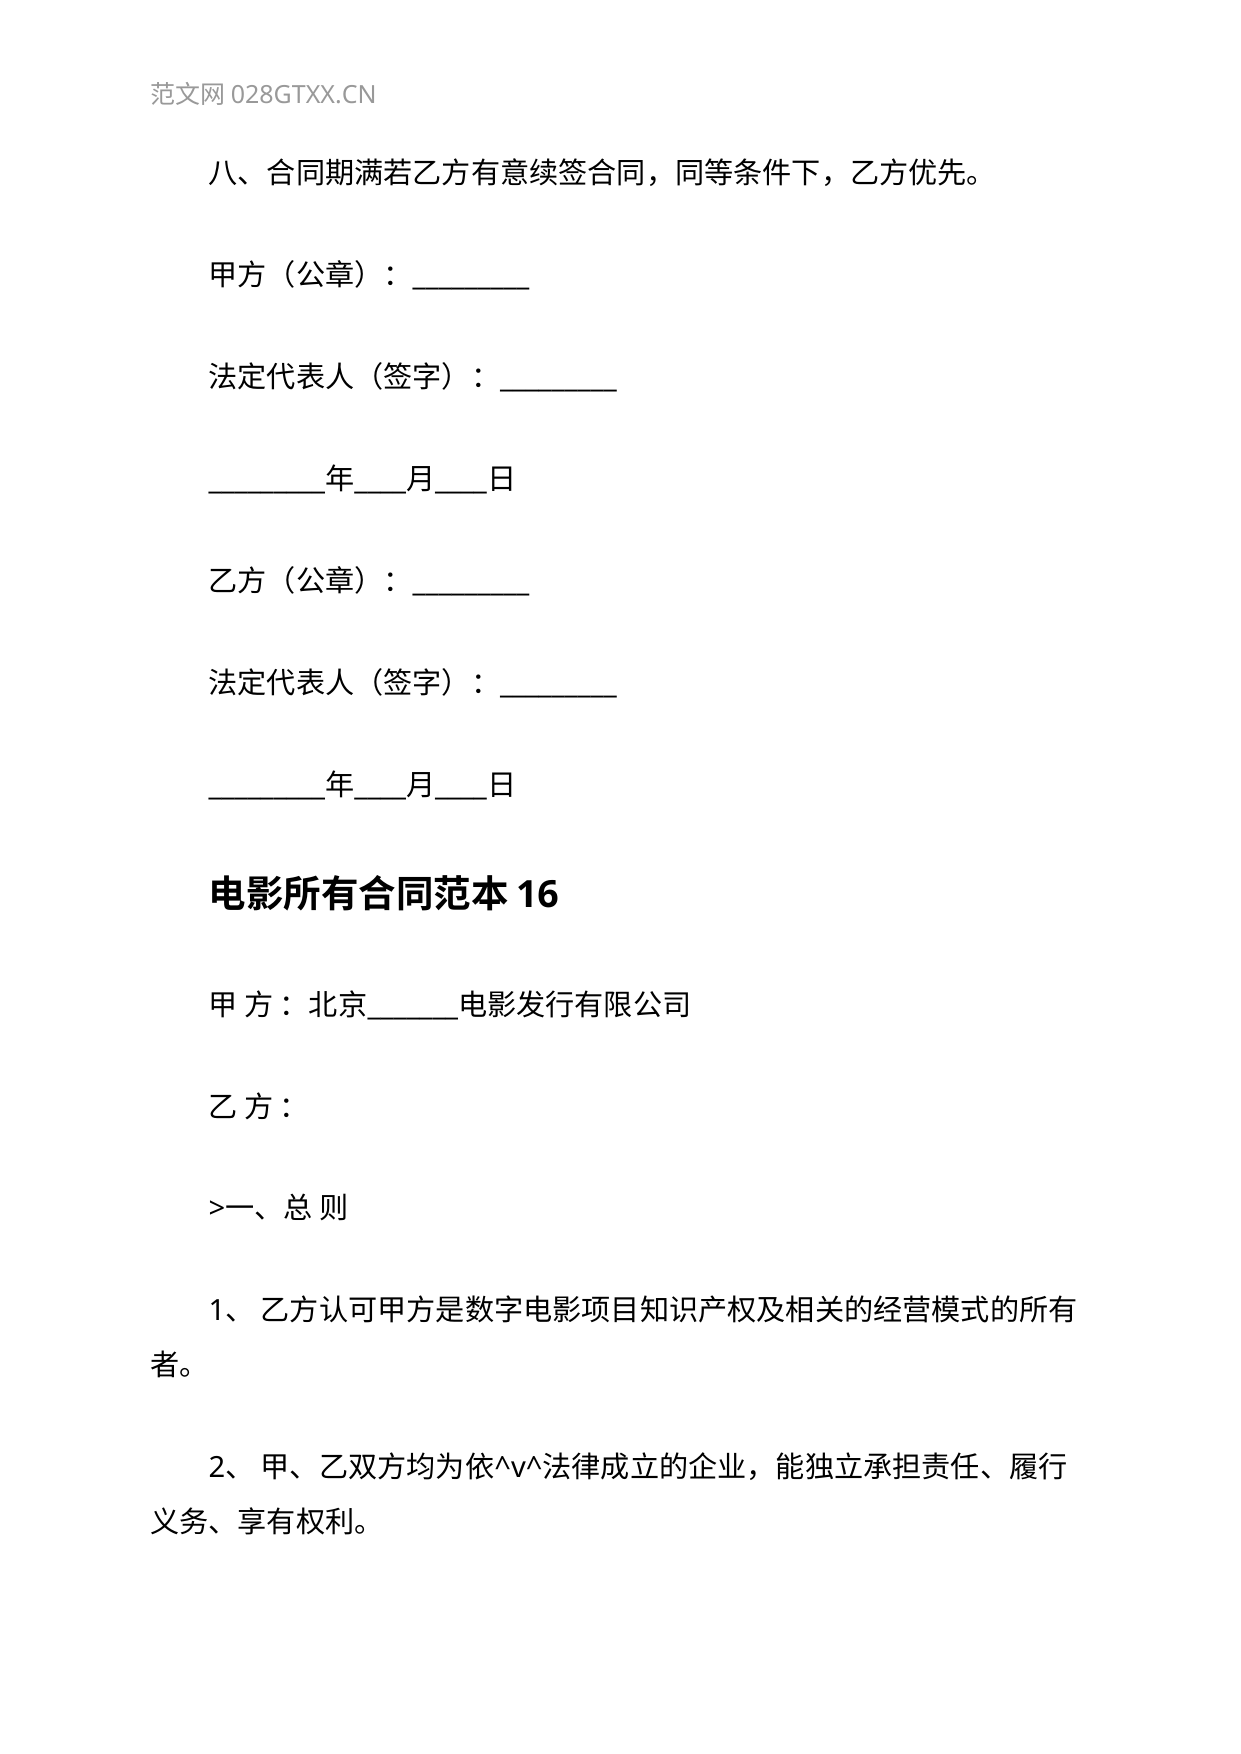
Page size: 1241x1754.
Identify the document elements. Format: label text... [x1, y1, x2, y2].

text 八、合同期满若乙方有意续签合同，同等条件下，乙方优先。 [150, 150, 1090, 192]
text 电影所有合同范本16 [150, 864, 1090, 918]
text 乙方（公章）：_________ [150, 558, 1090, 600]
text 1、 乙方认可甲方是数字电影项目知识产权及相关的经营模式的所有者。 [150, 1287, 1090, 1384]
text 乙 方 ： [150, 1083, 1090, 1126]
text >一、总 则 [150, 1185, 1090, 1227]
text _________年____月____日 [150, 456, 1090, 498]
text 甲 方 ：北京_______电影发行有限公司 [150, 981, 1090, 1024]
text 甲方（公章）：_________ [150, 252, 1090, 294]
text _________年____月____日 [150, 762, 1090, 804]
text 法定代表人（签字）：_________ [150, 354, 1090, 396]
text 2、 甲、乙双方均为依^v^法律成立的企业，能独立承担责任、履行义务、享有权利。 [150, 1444, 1090, 1541]
text 法定代表人（签字）：_________ [150, 660, 1090, 702]
